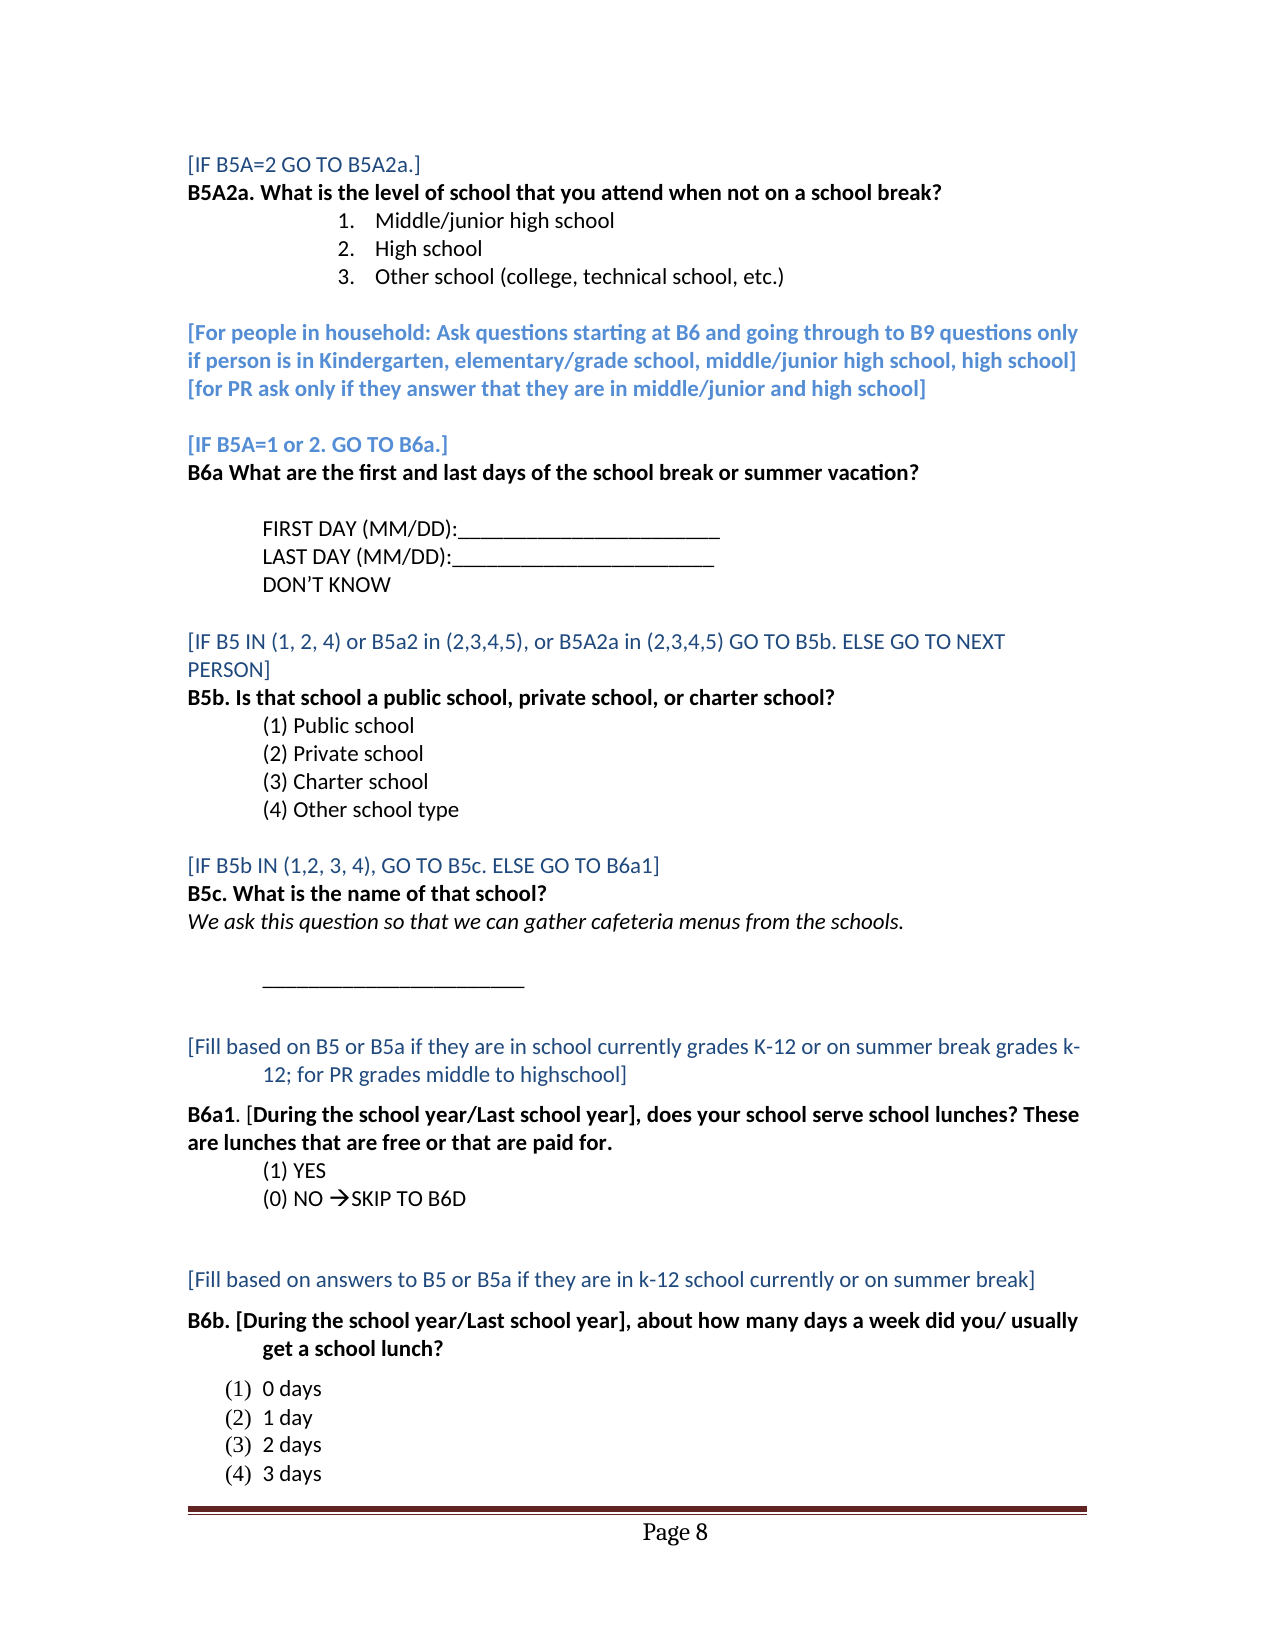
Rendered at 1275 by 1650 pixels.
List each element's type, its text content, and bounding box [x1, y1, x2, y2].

list 2 days [225, 1431, 1087, 1459]
list Other school (college, technical school, etc.) [337, 262, 1087, 290]
text FIRST DAY (MM/DD):_______________________ [262, 514, 1087, 542]
text B6b. [During the school year/Last school year], about how many days a week did you/ usually get a school lunch? [187, 1306, 1087, 1362]
text B6a What are the first and last days of the school break or summer vacation? [187, 458, 1087, 486]
text (4) Other school type [262, 795, 1087, 823]
list High school [337, 234, 1087, 262]
text [IF B5 IN (1, 2, 4) or B5a2 in (2,3,4,5), or B5A2a in (2,3,4,5) GO TO B5b. ELSE GO TO NEXT PERSON] [187, 627, 1087, 683]
text [Fill based on answers to B5 or B5a if they are in k-12 school currently or on summer break] [187, 1266, 1087, 1293]
text (1) YES [187, 1156, 1087, 1184]
text (2) Private school [262, 739, 1087, 767]
text [IF B5A=1 or 2. GO TO B6a.] [187, 430, 1087, 458]
text B5b. Is that school a public school, private school, or charter school? [187, 683, 1087, 711]
text [for PR ask only if they answer that they are in middle/junior and high school] [187, 374, 1087, 402]
text [For people in household: Ask questions starting at B6 and going through to B9 questions only if person is in Kindergarten, elementary/grade school, middle/junior high school, high school] [187, 318, 1087, 374]
text [IF B5b IN (1,2, 3, 4), GO TO B5c. ELSE GO TO B6a1] [187, 851, 1087, 879]
text B6a1. [During the school year/Last school year], does your school serve school lunches? These are lunches that are free or that are paid for. [187, 1100, 1087, 1156]
list 0 days [225, 1374, 1087, 1403]
text DON’T KNOW [262, 570, 1087, 598]
list 3 days [225, 1459, 1087, 1487]
text B5c. What is the name of that school? [187, 879, 1087, 907]
text (0) NO SKIP TO B6D [187, 1184, 1087, 1212]
list 1 day [225, 1403, 1087, 1431]
text LAST DAY (MM/DD):_______________________ [262, 542, 1087, 570]
text We ask this question so that we can gather cafeteria menus from the schools. [187, 907, 1087, 935]
text _______________________ [262, 963, 1087, 991]
text (1) Public school [262, 711, 1087, 739]
text [Fill based on B5 or B5a if they are in school currently grades K-12 or on summer break grades k-12; for PR grades middle to highschool] [187, 1032, 1087, 1088]
text (3) Charter school [262, 767, 1087, 795]
text B5A2a. What is the level of school that you attend when not on a school break? [187, 178, 1087, 206]
text [If B5A=2 Go to B5A2a.] [187, 150, 1087, 178]
list Middle/junior high school [337, 206, 1087, 234]
